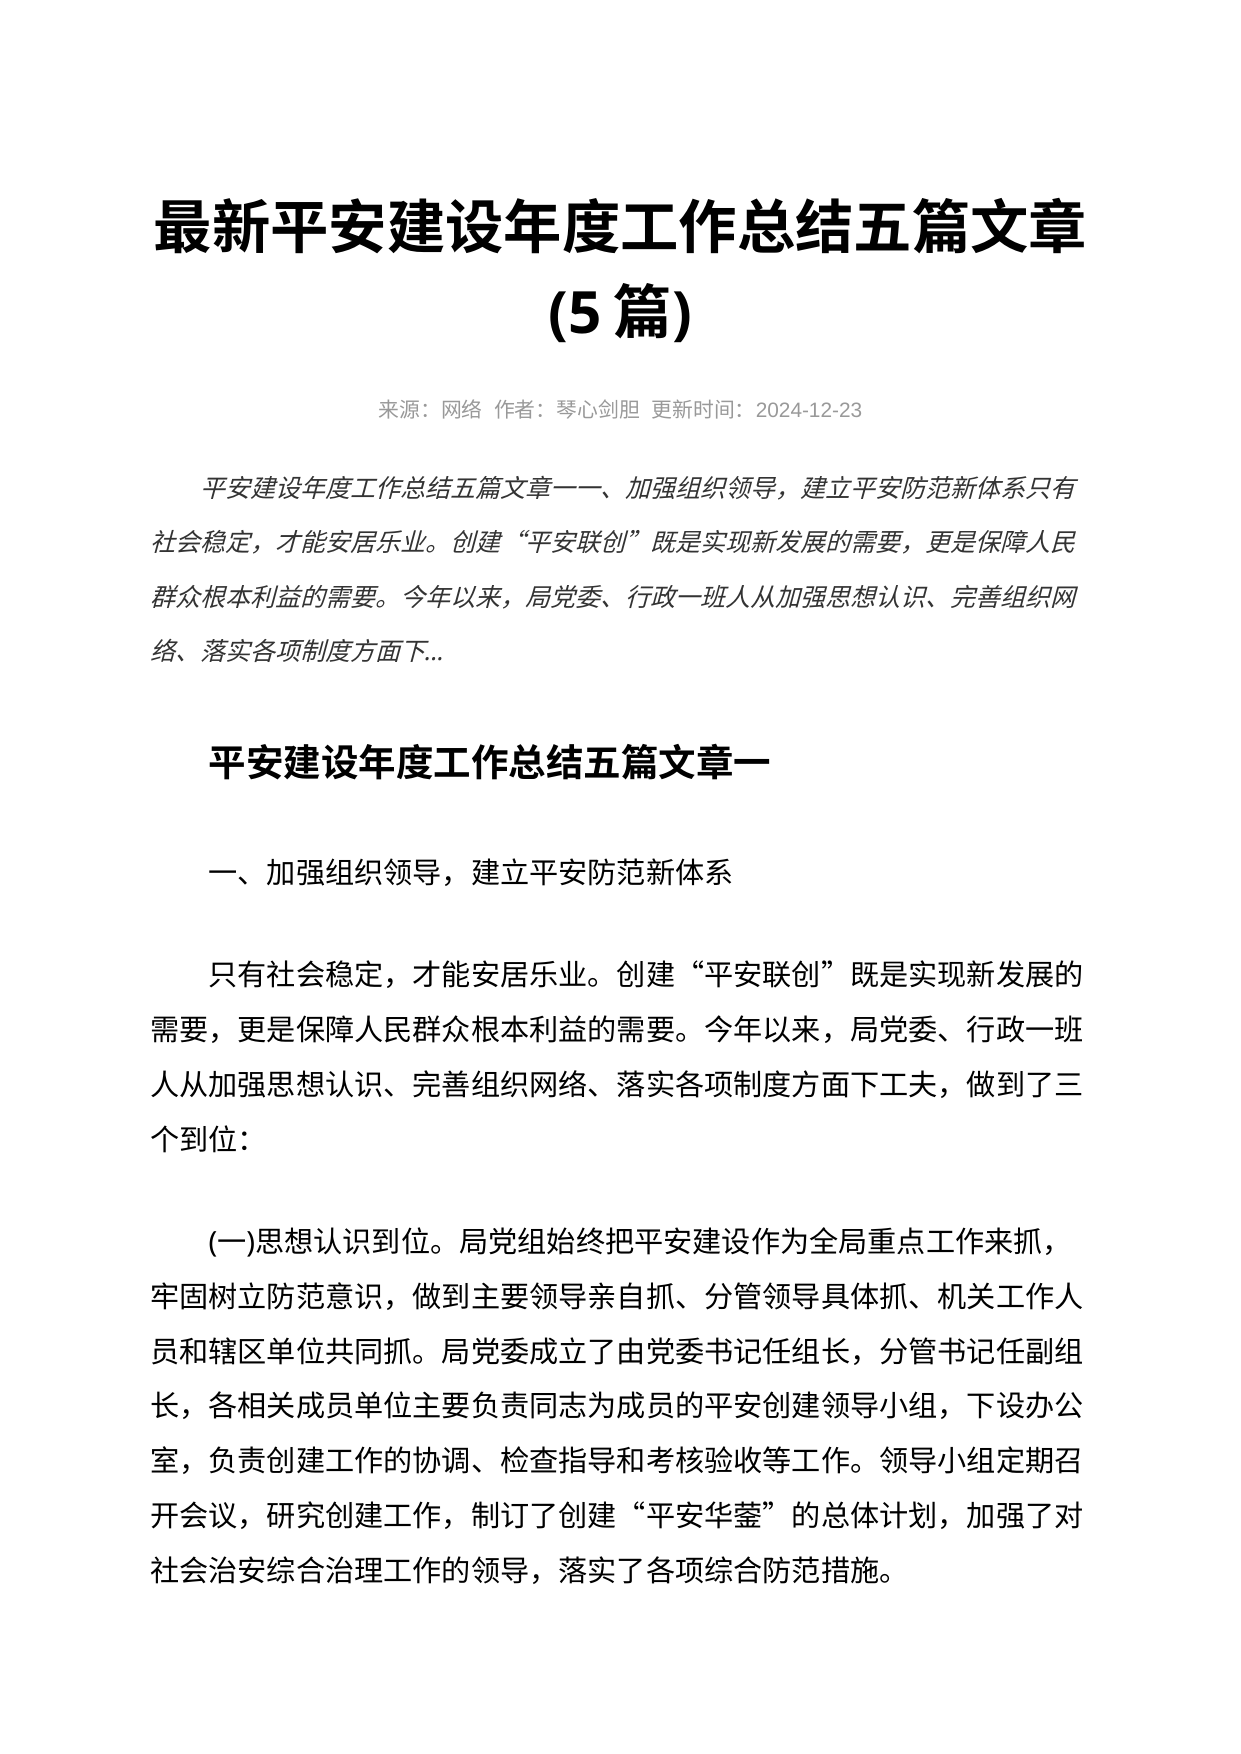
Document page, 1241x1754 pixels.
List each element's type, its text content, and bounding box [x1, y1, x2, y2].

text 只有社会稳定，才能安居乐业。创建“平安联创”既是实现新发展的需要，更是保障人民群众根本利益的需要。今年以来，局党委、行政一班人从加强思想认识、完善组织网络、落实各项制度方面下工夫，做到了三个到位： [150, 952, 1090, 1159]
text 平安建设年度工作总结五篇文章一一、加强组织领导，建立平安防范新体系只有社会稳定，才能安居乐业。创建“平安联创”既是实现新发展的需要，更是保障人民群众根本利益的需要。今年以来，局党委、行政一班人从加强思想认识、完善组织网络、落实各项制度方面下... [150, 468, 1090, 668]
subtitle 最新平安建设年度工作总结五篇文章(5篇) [150, 181, 1090, 351]
text 平安建设年度工作总结五篇文章一 [150, 733, 1090, 787]
text 来源：网络 作者：琴心剑胆 更新时间：2024-12-23 [150, 397, 1090, 421]
text (一)思想认识到位。局党组始终把平安建设作为全局重点工作来抓，牢固树立防范意识，做到主要领导亲自抓、分管领导具体抓、机关工作人员和辖区单位共同抓。局党委成立了由党委书记任组长，分管书记任副组长，各相关成员单位主要负责同志为成员的平安创建领导小组，下设办公室，负责创建工作的协调、检查指导和考核验收等工作。领导小组定期召开会议，研究创建工作，制订了创建“平安华蓥”的总体计划，加强了对社会治安综合治理工作的领导，落实了各项综合防范措施。 [150, 1218, 1090, 1590]
text 一、加强组织领导，建立平安防范新体系 [150, 850, 1090, 892]
